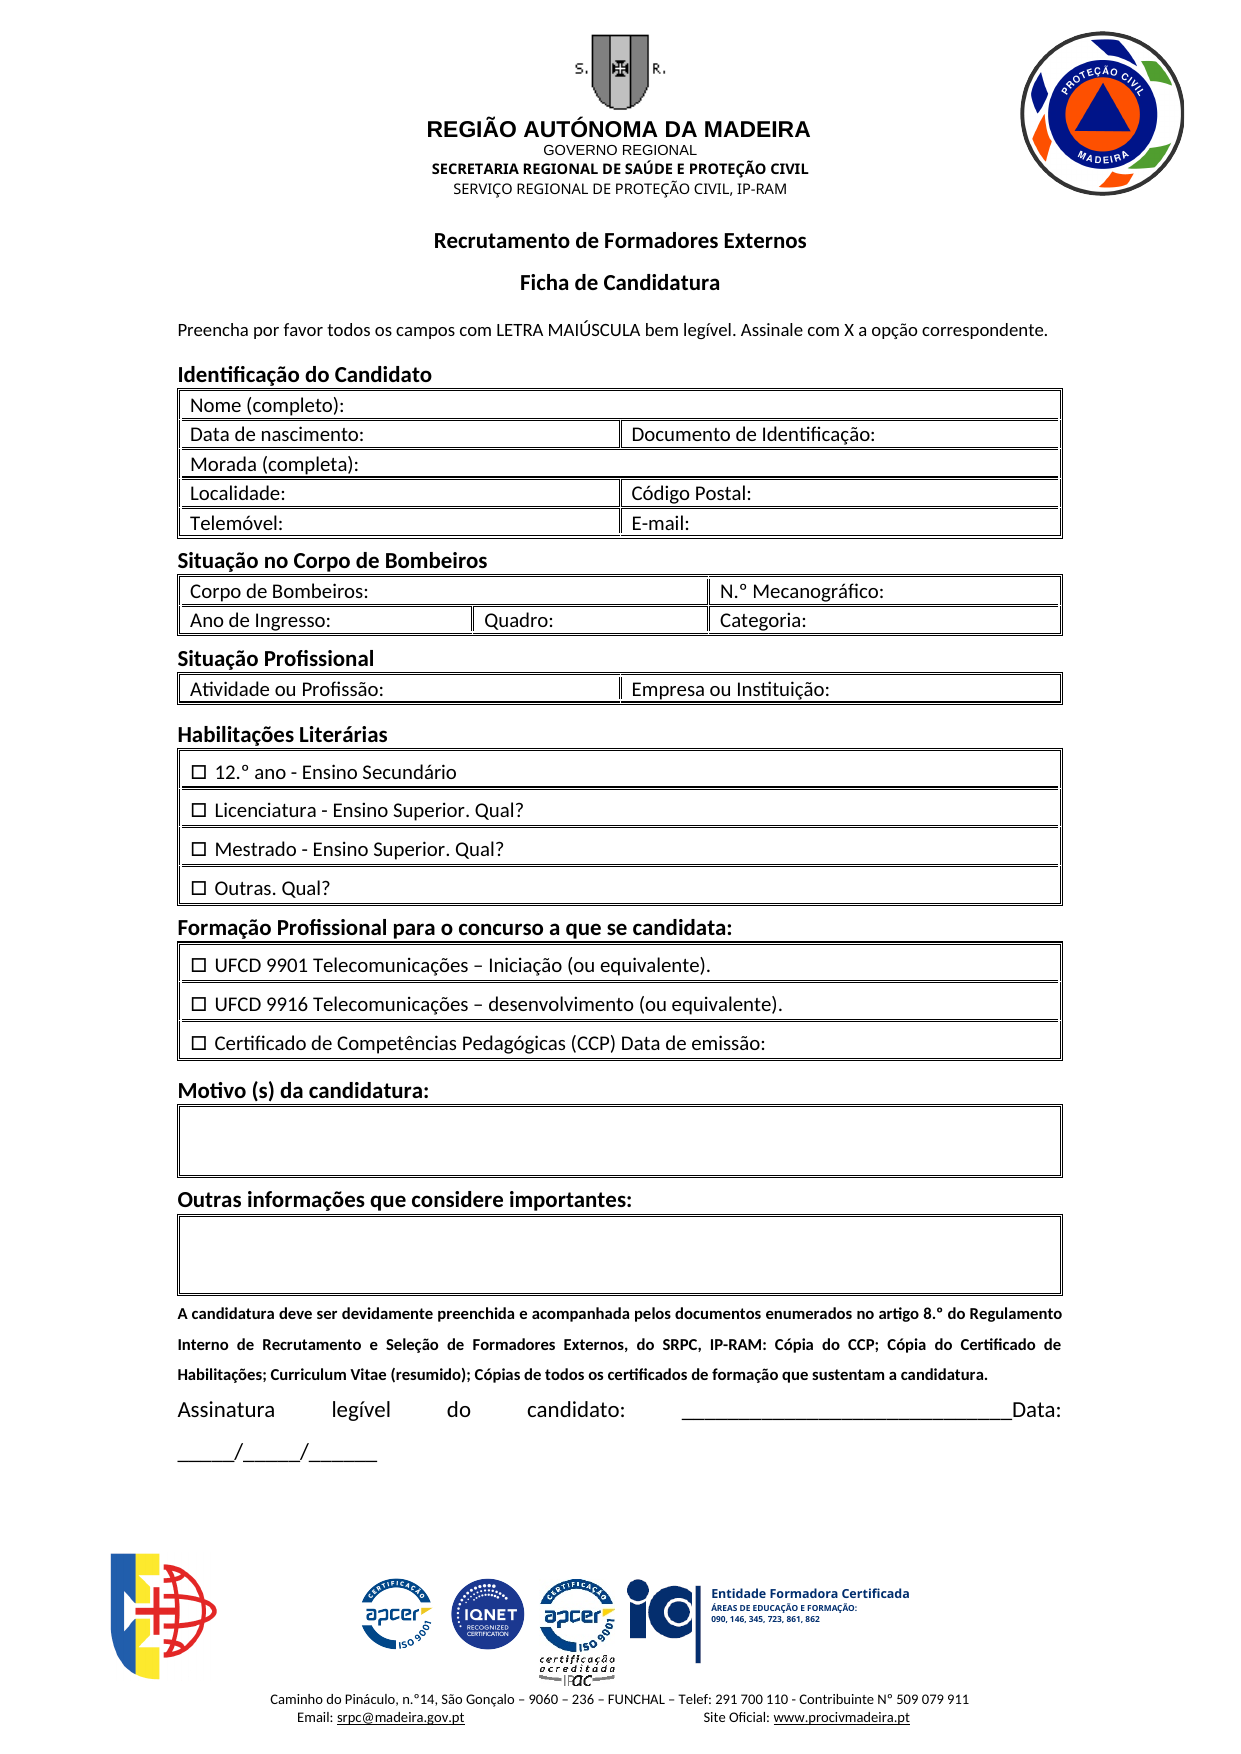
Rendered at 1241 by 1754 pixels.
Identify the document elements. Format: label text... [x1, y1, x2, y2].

table_cell □ Licenciatura - Ensino Superior. Qual? [180, 786, 1060, 825]
table_header □ UFCD 9901 Telecomunicações – Iniciação (ou equivalente). [180, 945, 1060, 980]
table_cell □ UFCD 9916 Telecomunicações – desenvolvimento (ou equivalente). [179, 980, 1061, 1019]
table_header Nome (completo): [180, 391, 1060, 417]
table_cell Localidade: [180, 476, 619, 506]
table_cell Documento de Identificação: [622, 418, 1060, 447]
picture [570, 29, 670, 116]
picture [355, 1572, 531, 1656]
table_cell □ Mestrado - Ensino Superior. Qual? [179, 825, 1061, 864]
table_cell □ Certificado de Competências Pedagógicas (CCP) Data de emissão: [179, 1019, 1061, 1058]
table_cell Código Postal: [622, 476, 1060, 506]
table_cell E-mail: [620, 506, 1061, 535]
text Situação no Corpo de Bombeiros [177, 546, 1063, 574]
text Formação Profissional para o concurso a que se candidata: [177, 913, 1063, 941]
text Situação Profissional [177, 644, 1063, 672]
text Ficha de Candidatura [177, 268, 1063, 296]
picture [109, 1552, 218, 1681]
text A candidatura deve ser devidamente preenchida e acompanhada pelos documentos enumerados no artigo 8.º do Regulamento Interno de Recrutamento e Seleção de Formadores Externos, do SRPC, IP-RAM: Cópia do CCP; Cópia do Certificado de Habilitações; Curriculum Vitae (resumido); Cópias de todos os certificados de formação que sustentam a candidatura. [177, 1304, 1063, 1385]
table_cell Data de nascimento: [180, 418, 619, 447]
table_cell Ano de Ingresso: [180, 604, 473, 633]
table_cell □ Outras. Qual? [179, 864, 1061, 903]
text Recrutamento de Formadores Externos [177, 226, 1063, 254]
table_cell Morada (completa): [179, 447, 1061, 476]
text Habilitações Literárias [177, 720, 1063, 748]
table_cell Categoria: [709, 604, 1060, 633]
table_header Empresa ou Instituição: [620, 675, 1060, 701]
text Outras informações que considere importantes: [177, 1186, 1063, 1213]
table_cell Telemóvel: [179, 506, 620, 535]
table_header Corpo de Bombeiros: [179, 575, 709, 604]
text Identificação do Candidato [177, 360, 1063, 388]
picture [539, 1579, 615, 1686]
table_cell Quadro: [473, 604, 709, 633]
table_header [180, 1107, 1060, 1175]
table_header N.º Mecanográfico: [709, 577, 1060, 604]
text Motivo (s) da candidatura: [177, 1076, 1063, 1104]
table_header Atividade ou Profissão: [180, 675, 620, 701]
picture [1020, 31, 1185, 196]
text Assinatura legível do candidato: _____________________________Data: _____/_____/______ [177, 1395, 1063, 1465]
table_header [180, 1217, 1060, 1293]
text Preencha por favor todos os campos com LETRA MAIÚSCULA bem legível. Assinale com X a opção correspondente. [177, 318, 1063, 341]
table_header □ 12.º ano - Ensino Secundário [180, 751, 1060, 786]
picture [626, 1576, 702, 1666]
